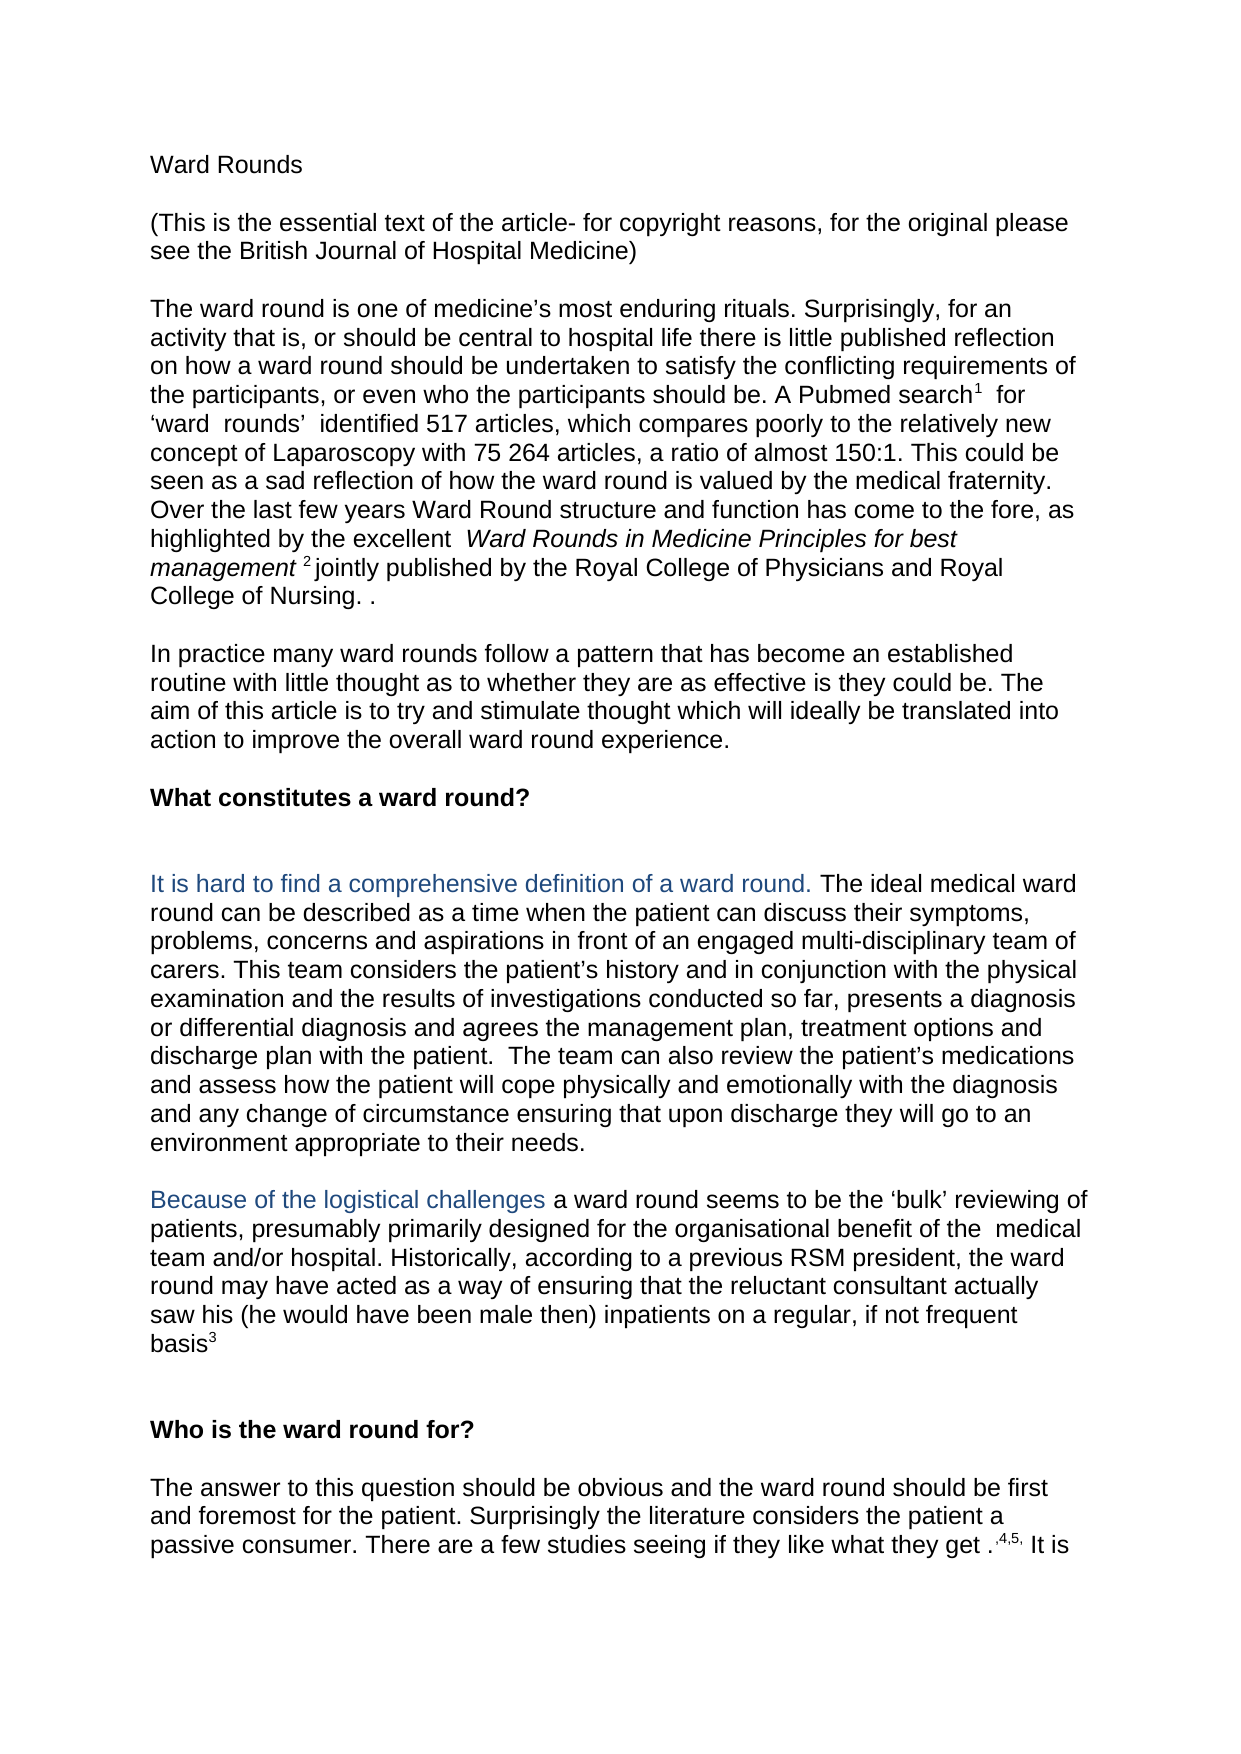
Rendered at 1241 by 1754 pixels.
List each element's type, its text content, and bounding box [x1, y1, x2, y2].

text What constitutes a ward round? [150, 782, 1090, 811]
text Who is the ward round for? [150, 1415, 1090, 1444]
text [150, 1472, 1090, 1559]
text The ward round is one of medicine’s most enduring rituals. or an activity that is, or should be central to hospital life there is little published reflection on how a ward round should be undertaken to satisfy the conflicting requirements of the participants, or even who the participants should be A Pubmed search1 for ‘ward rounds’ identified 517 articles compares poorly to the relatively new concept of Laparoscopy with 75 264 articlesa ratio of almost 150:1 a sad reflection of how the ward round by the medical fraternity. [150, 294, 1090, 610]
